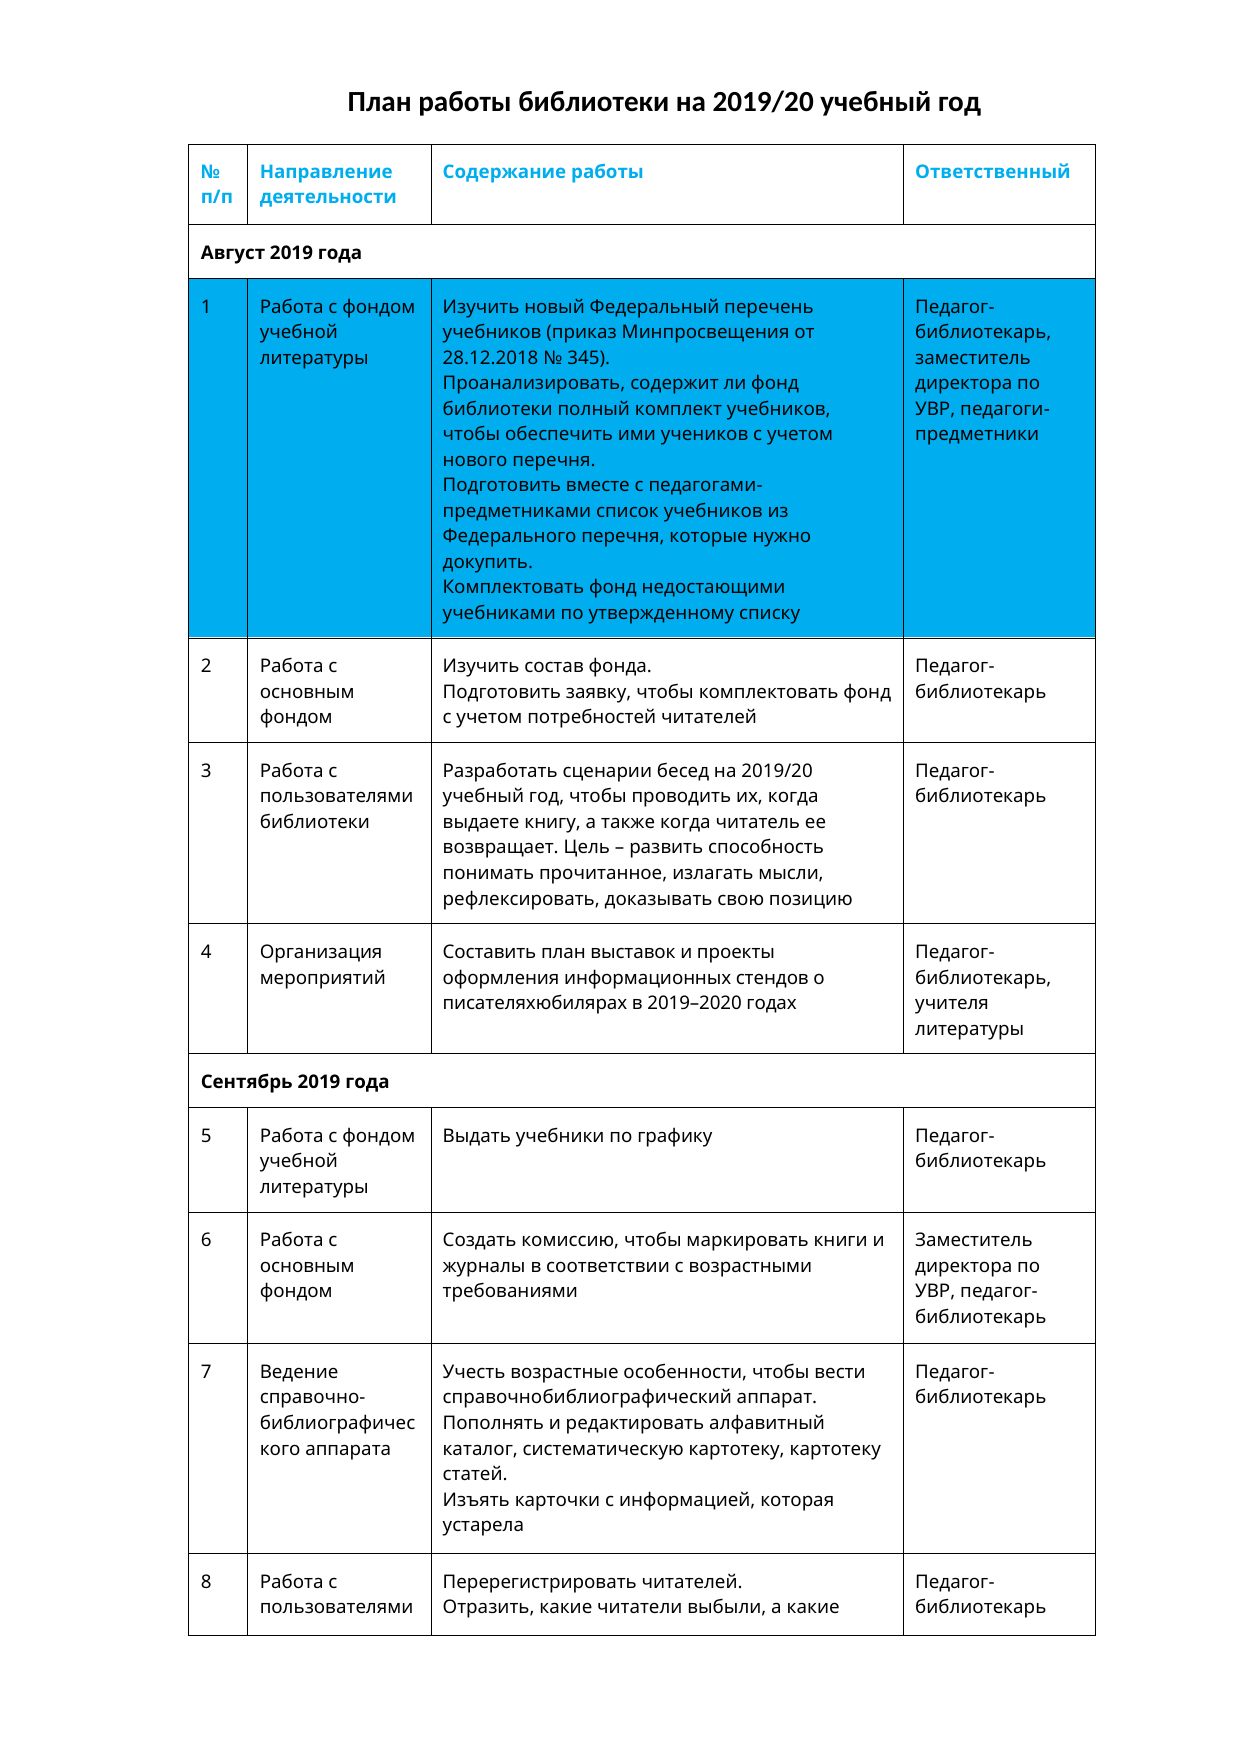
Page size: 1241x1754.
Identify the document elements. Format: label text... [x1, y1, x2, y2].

table_cell Педагог­библиотекарь [904, 743, 1095, 923]
table_cell Ведение справочно­библиографического аппарата [248, 1344, 431, 1553]
table_cell Работа с основным фондом [248, 639, 431, 742]
table_cell Работа с пользователями библиотеки [248, 743, 431, 923]
table_header Ответственный [904, 145, 1095, 224]
table_cell Сентябрь 2019 года [189, 1054, 1095, 1107]
table_cell 6 [189, 1213, 247, 1343]
table_cell 3 [189, 743, 247, 923]
table_cell Разработать сценарии бесед на 2019/20 учебный год, чтобы проводить их, когда выдаете книгу, а также когда читатель ее возвращает. Цель – развить способность понимать прочитанное, излагать мысли, рефлексировать, доказывать свою позицию [432, 743, 903, 923]
table_cell Педагог­библиотекарь, учителя литературы [904, 924, 1095, 1053]
table_header Содержание работы [432, 145, 903, 224]
text План работы библиотеки на 2019/20 учебный год [177, 83, 1152, 118]
table_cell Изучить новый Федеральный перечень учебников (приказ Минпросвещения от 28.12.2018 № 345). Проанализировать, содержит ли фонд библиотеки полный комплект учебников, чтобы обеспечить ими учеников с учетом нового перечня. Подготовить вместе с педагогами­предметниками список учебников из Федерального перечня, которые нужно докупить. Комплектовать фонд недостающими учебниками по утвержденному списку [432, 279, 903, 637]
table_cell Педагог­библиотекарь, заместитель директора по УВР, педагоги­предметники [904, 279, 1095, 637]
table_cell Педагог­библиотекарь [904, 1344, 1095, 1553]
table_cell 8 [189, 1554, 247, 1635]
table_cell Педагог­библиотекарь [904, 1108, 1095, 1211]
table_cell 7 [189, 1344, 247, 1553]
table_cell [432, 1554, 903, 1635]
table_cell Организация мероприятий [248, 924, 431, 1053]
table_cell Заместитель директора по УВР, педагог­библиотекарь [904, 1213, 1095, 1343]
table_cell 1 [189, 279, 247, 637]
table_cell Изучить состав фонда. Подготовить заявку, чтобы комплектовать фонд с учетом потребностей читателей [432, 639, 903, 742]
table_cell 2 [189, 639, 247, 742]
table_cell Работа с основным фондом [248, 1213, 431, 1343]
table_cell Учесть возрастные особенности, чтобы вести справочно­библиографический аппарат. Пополнять и редактировать алфавитный каталог, систематическую картотеку, картотеку статей. Изъять карточки с информацией, которая устарела [432, 1344, 903, 1553]
table_header № п/п [189, 145, 247, 224]
table_cell Работа с фондом учебной литературы [248, 279, 431, 637]
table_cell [904, 1554, 1095, 1635]
table_cell Выдать учебники по графику [432, 1108, 903, 1211]
table_cell 4 [189, 924, 247, 1053]
table_cell Август 2019 года [189, 225, 1095, 278]
table_cell Педагог­библиотекарь [904, 639, 1095, 742]
table_header Направление деятельности [248, 145, 431, 224]
table_cell Создать комиссию, чтобы маркировать книги и журналы в соответствии с возрастными требованиями [432, 1213, 903, 1343]
table_cell Работа с фондом учебной литературы [248, 1108, 431, 1211]
table_cell 5 [189, 1108, 247, 1211]
table_cell Составить план выставок и проекты оформления информационных стендов о писателях­юбилярах в 2019–2020 годах [432, 924, 903, 1053]
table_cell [248, 1554, 431, 1635]
